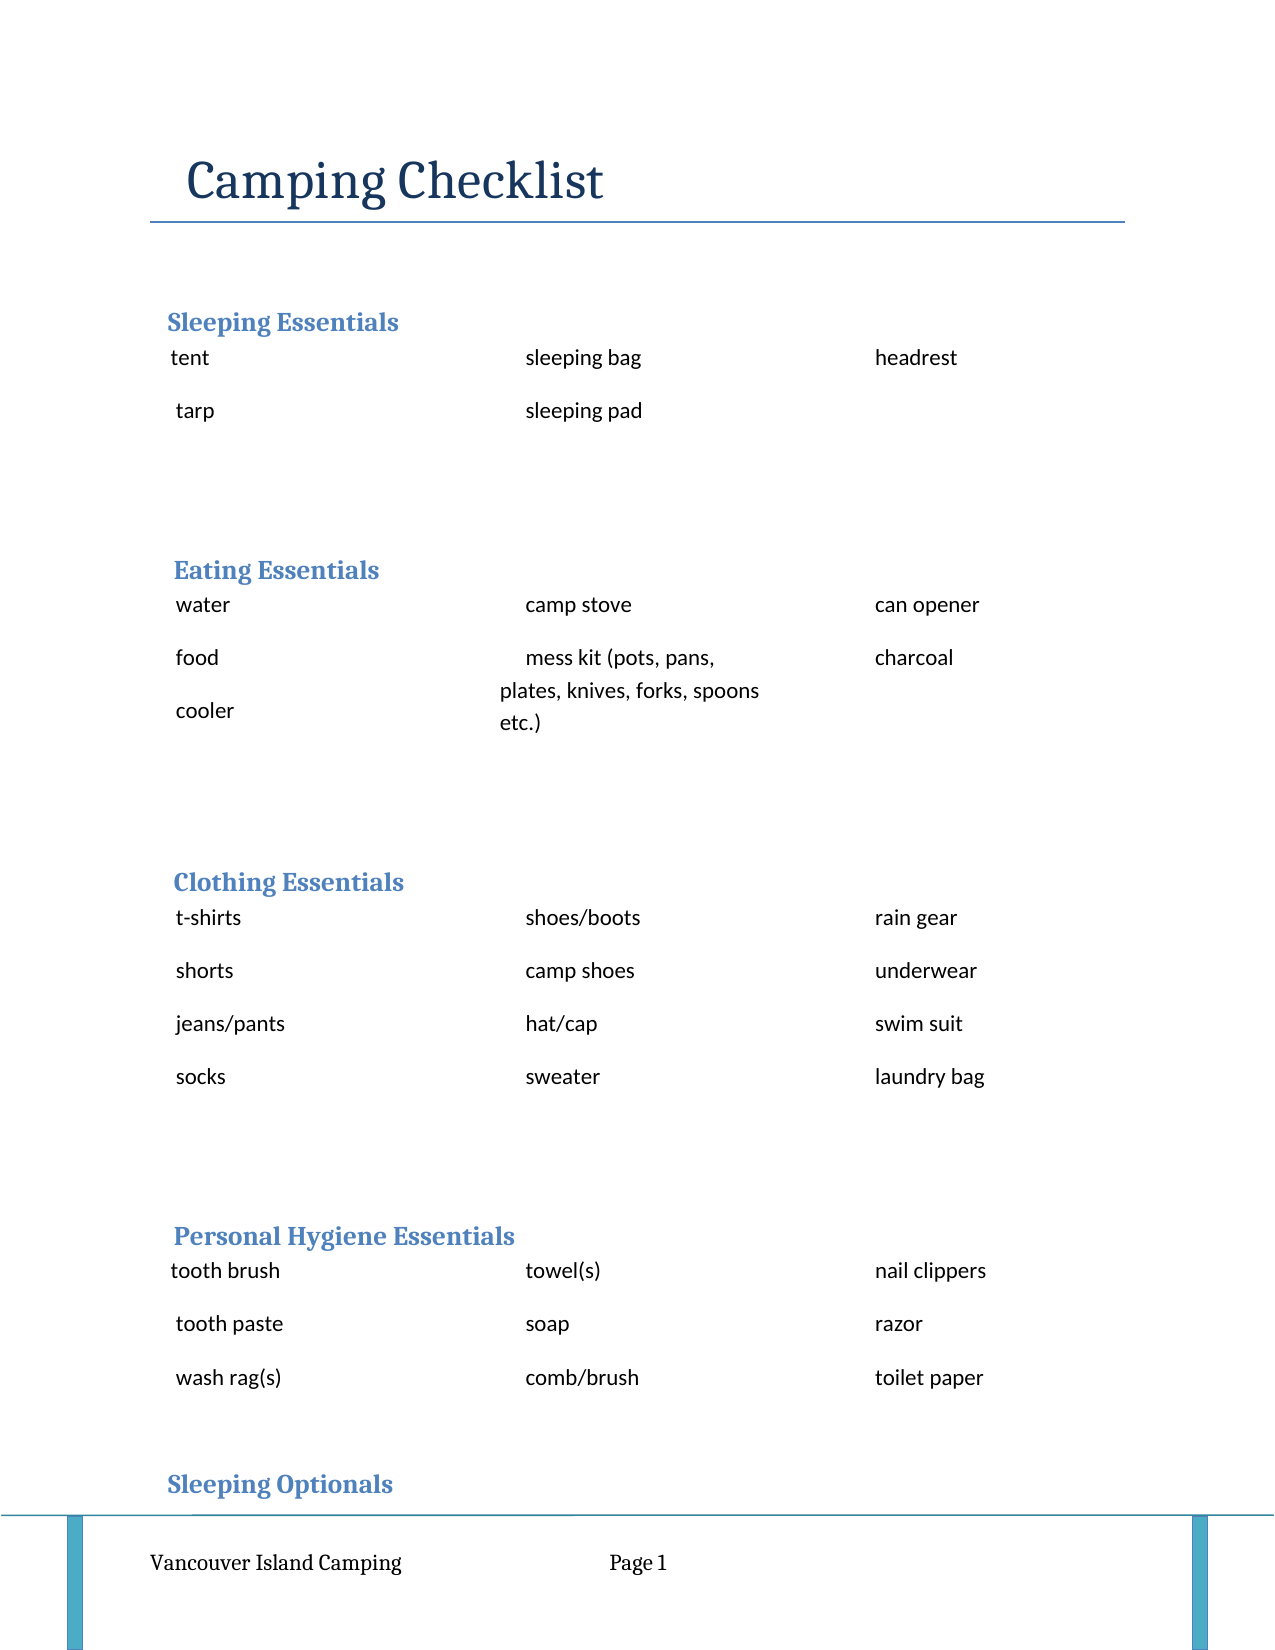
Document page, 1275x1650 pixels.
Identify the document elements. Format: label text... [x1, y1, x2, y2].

subtitle Eating Essentials [150, 555, 1125, 586]
text towel(s) [499, 1257, 775, 1284]
subtitle Sleeping Optionals [150, 1469, 1125, 1500]
text underwear [849, 956, 1125, 984]
text water [150, 591, 426, 618]
text soap [499, 1309, 775, 1338]
text tooth paste [150, 1309, 426, 1338]
text rain gear [849, 903, 1125, 931]
text charcoal [849, 643, 1125, 672]
text wash rag(s) [150, 1363, 426, 1391]
text shoes/boots [499, 903, 775, 931]
subtitle Personal Hygiene Essentials [150, 1221, 1125, 1252]
text toilet paper [849, 1363, 1125, 1391]
text comb/brush [499, 1363, 775, 1391]
text food [150, 643, 426, 672]
text cooler [150, 697, 426, 724]
text headrest [849, 343, 1125, 371]
text swim suit [849, 1009, 1125, 1037]
text tarp [150, 396, 426, 424]
text nail clippers [849, 1257, 1125, 1284]
title Camping Checklist [150, 150, 1125, 221]
text mess kit (pots, pans, plates, knives, forks, spoons etc.) [499, 643, 775, 736]
text tooth brush [150, 1257, 426, 1284]
text laundry bag [849, 1062, 1125, 1090]
text razor [849, 1309, 1125, 1338]
text sweater [499, 1062, 775, 1090]
text camp stove [499, 591, 775, 618]
text shorts [150, 956, 426, 984]
text sleeping bag [499, 343, 775, 371]
text jeans/pants [150, 1009, 426, 1037]
text hat/cap [499, 1009, 775, 1037]
text sleeping pad [499, 396, 775, 424]
text can opener [849, 591, 1125, 618]
text camp shoes [499, 956, 775, 984]
subtitle Clothing Essentials [150, 867, 1125, 898]
text t-shirts [150, 903, 426, 931]
subtitle Sleeping Essentials [150, 307, 1125, 338]
text tent [150, 343, 426, 371]
text socks [150, 1062, 426, 1090]
